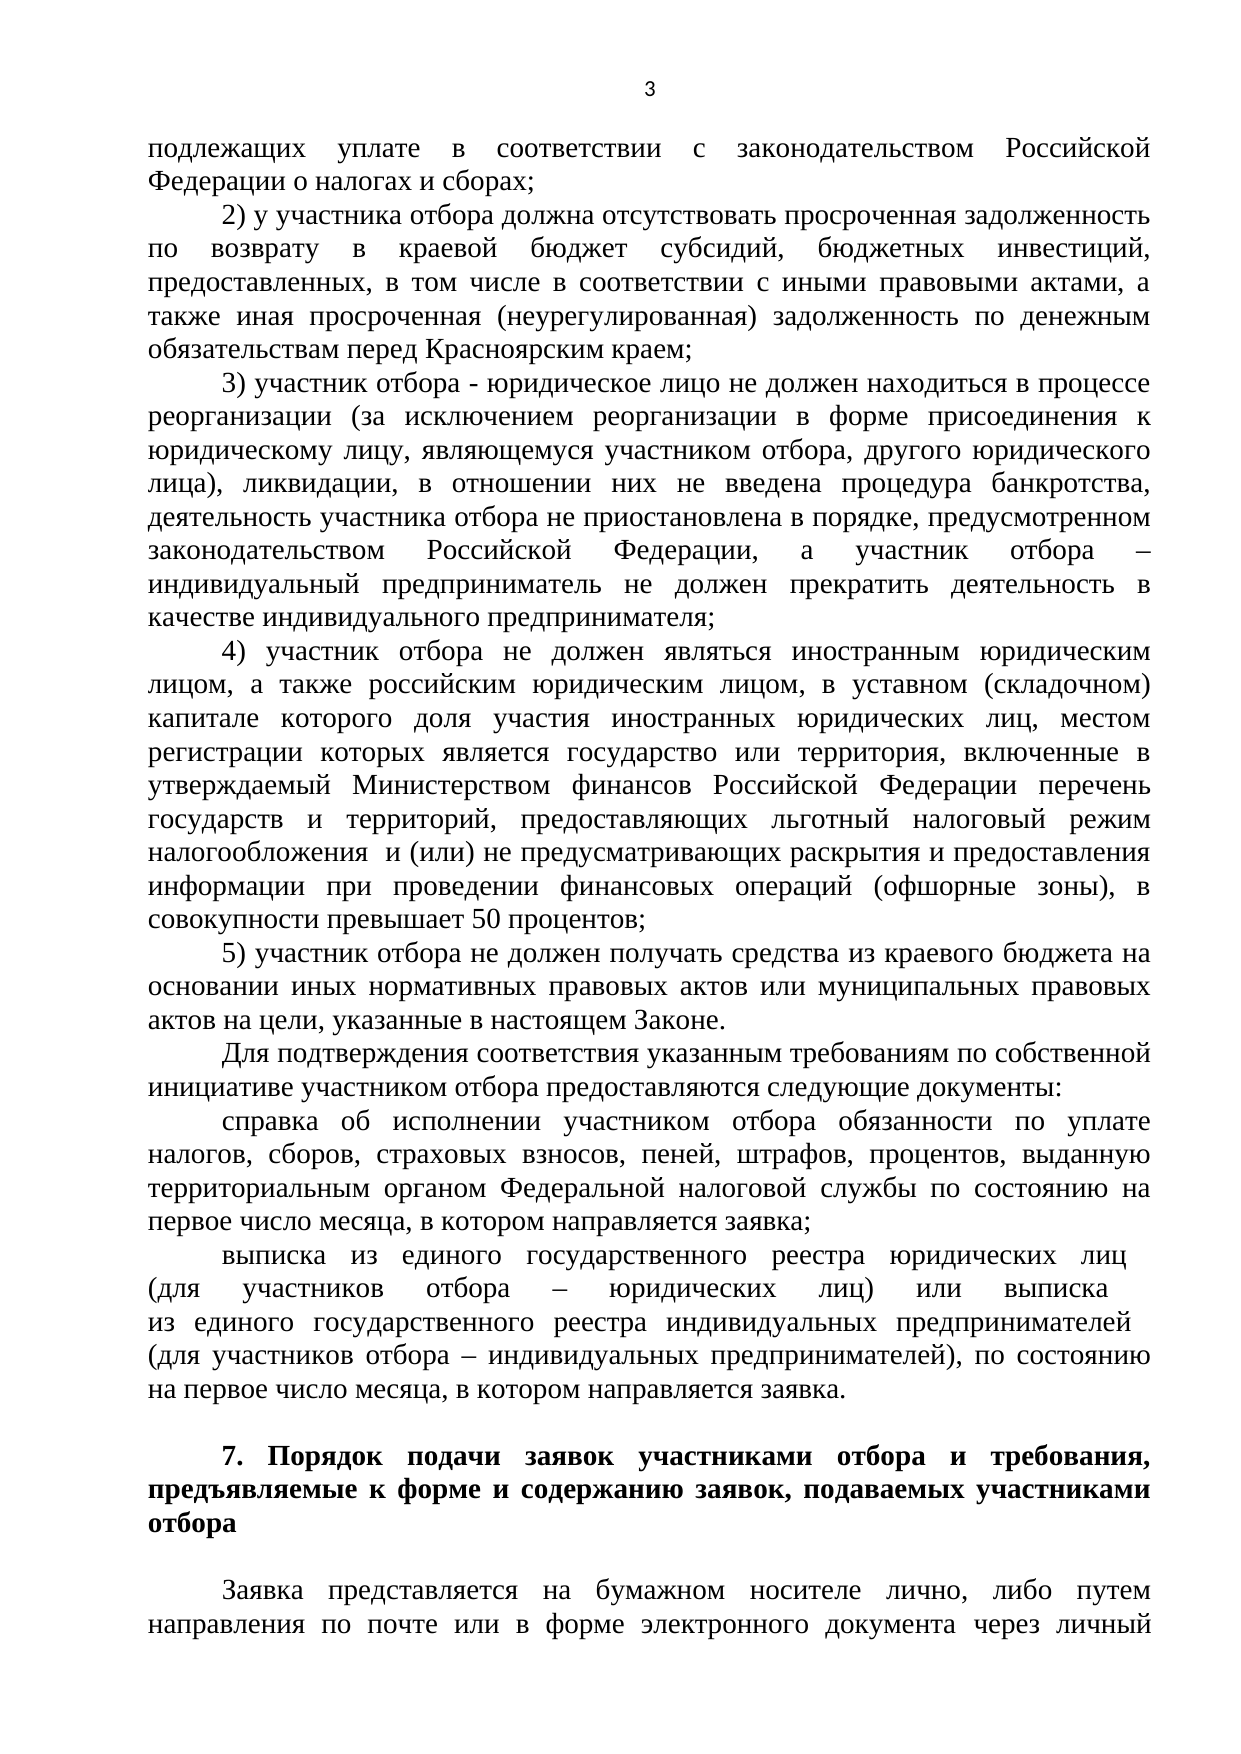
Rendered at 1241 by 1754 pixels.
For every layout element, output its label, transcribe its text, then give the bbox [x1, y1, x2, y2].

text 7. Порядок подачи заявок участниками отбора и требования, предъявляемые к форме и содержанию заявок, подаваемых участниками отбора [148, 1438, 1152, 1539]
text 2) у участника отбора должна отсутствовать просроченная задолженность по возврату в краевой бюджет субсидий, бюджетных инвестиций, предоставленных, в том числе в соответствии с иными правовыми актами, а также иная просроченная (неурегулированная) задолженность по денежным обязательствам перед Красноярским краем; [148, 197, 1152, 365]
text выписка из единого государственного реестра юридических лиц (для участников отбора – юридических лиц) или выписка из единого государственного реестра индивидуальных предпринимателей (для участников отбора – индивидуальных предпринимателей), по состоянию на первое число месяца, в котором направляется заявка. [148, 1237, 1152, 1404]
text 4) участник отбора не должен являться иностранным юридическим лицом, а также российским юридическим лицом, в уставном (складочном) капитале которого доля участия иностранных юридических лиц, местом регистрации которых является государство или территория, включенные в утверждаемый Министерством финансов Российской Федерации перечень государств и территорий, предоставляющих льготный налоговый режим налогообложения и (или) не предусматривающих раскрытия и предоставления информации при проведении финансовых операций (офшорные зоны), в совокупности превышает 50 процентов; [148, 633, 1152, 935]
text Для подтверждения соответствия указанным требованиям по собственной инициативе участником отбора предоставляются следующие документы: [148, 1036, 1152, 1103]
text 5) участник отбора не должен получать средства из краевого бюджета на основании иных нормативных правовых актов или муниципальных правовых актов на цели, указанные в настоящем Законе. [148, 935, 1152, 1036]
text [148, 1572, 1152, 1639]
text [148, 130, 1152, 197]
text 3) участник отбора - юридическое лицо не должен находиться в процессе реорганизации (за исключением реорганизации в форме присоединения к юридическому лицу, являющемуся участником отбора, другого юридического лица), ликвидации, в отношении них не введена процедура банкротства, деятельность участника отбора не приостановлена в порядке, предусмотренном законодательством Российской Федерации, а участник отбора – индивидуальный предприниматель не должен прекратить деятельность в качестве индивидуального предпринимателя; [148, 365, 1152, 633]
text справка об исполнении участником отбора обязанности по уплате налогов, сборов, страховых взносов, пеней, штрафов, процентов, выданную территориальным органом Федеральной налоговой службы по состоянию на первое число месяца, в котором направляется заявка; [148, 1103, 1152, 1237]
